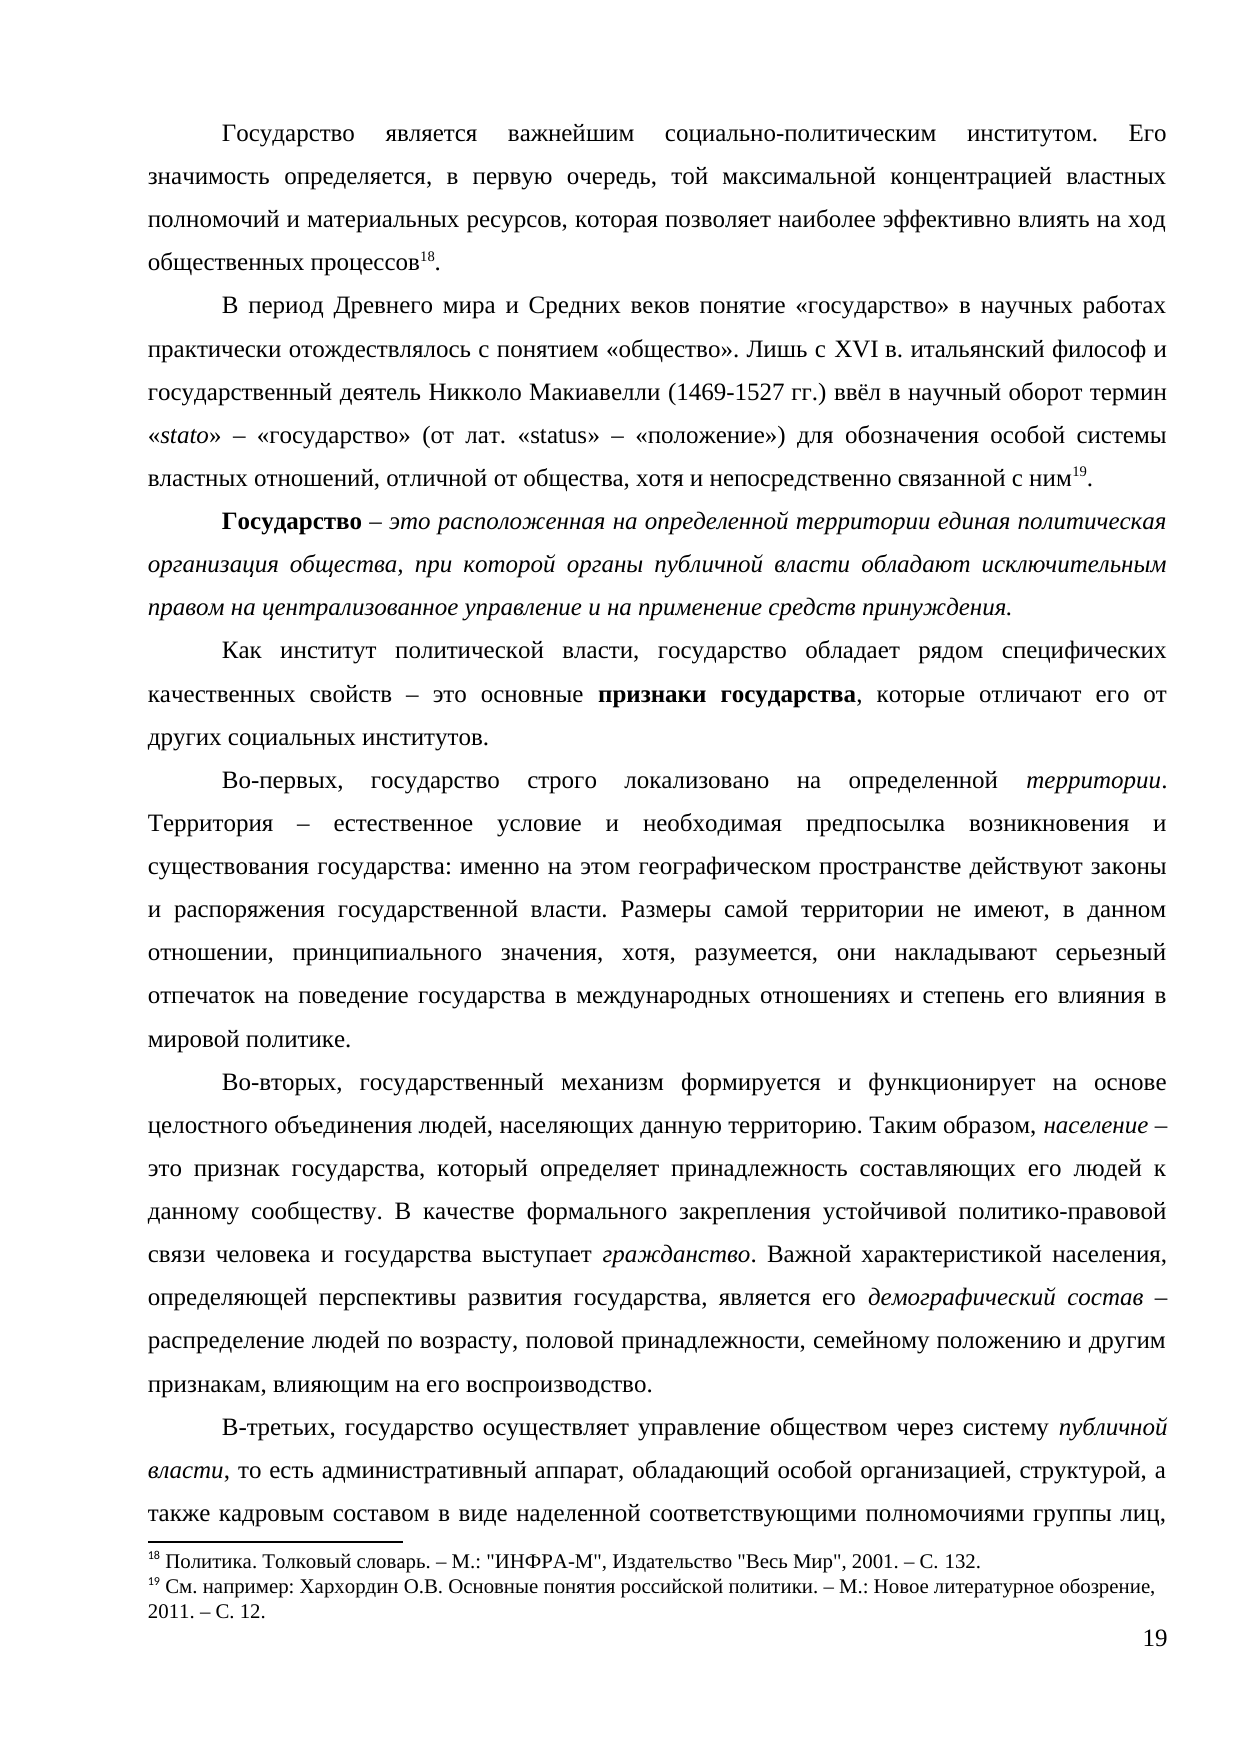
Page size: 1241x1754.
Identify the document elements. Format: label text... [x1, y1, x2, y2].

text Во-первых, государство строго локализовано на определенной территории. Территория – естественное условие и необходимая предпосылка возникновения и существования государства: именно на этом географическом пространстве действуют законы и распоряжения государственной власти. Размеры самой территории не имеют, в данном отношении, принципиального значения, хотя, разумеется, они накладывают серьезный отпечаток на поведение государства в международных отношениях и степень его влияния в мировой политике. [148, 765, 1167, 1052]
text Как институт политической власти, государство обладает рядом специфических качественных свойств – это основные признаки государства, которые отличают его от других социальных институтов. [148, 636, 1167, 751]
text В период Древнего мира и Средних веков понятие «государство» в научных работах практически отождествлялось с понятием «общество». Лишь с XVI в. итальянский философ и государственный деятель Никколо Макиавелли (1469-1527 гг.) ввёл в научный оборот термин «stato» – «государство» (от лат. «status» – «положение») для обозначения особой системы властных отношений, отличной от общества, хотя и непосредственно связанной с ним. [148, 291, 1167, 492]
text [148, 1412, 1167, 1527]
text Государство – это расположенная на определенной территории единая политическая организация общества, при которой органы публичной власти обладают исключительным правом на централизованное управление и на применение средств принуждения. [148, 506, 1167, 621]
text Государство является важнейшим социально-политическим институтом. Его значимость определяется, в первую очередь, той максимальной концентрацией властных полномочий и материальных ресурсов, которая позволяет наиболее эффективно влиять на ход общественных процессов. [148, 118, 1167, 276]
text Во-вторых, государственный механизм формируется и функционирует на основе целостного объединения людей, населяющих данную территорию. Таким образом, население – это признак государства, который определяет принадлежность составляющих его людей к данному сообществу. В качестве формального закрепления устойчивой политико-правовой связи человека и государства выступает гражданство. Важной характеристикой населения, определяющей перспективы развития государства, является его демографический состав – распределение людей по возрасту, половой принадлежности, семейному положению и другим признакам, влияющим на его воспроизводство. [148, 1067, 1167, 1397]
